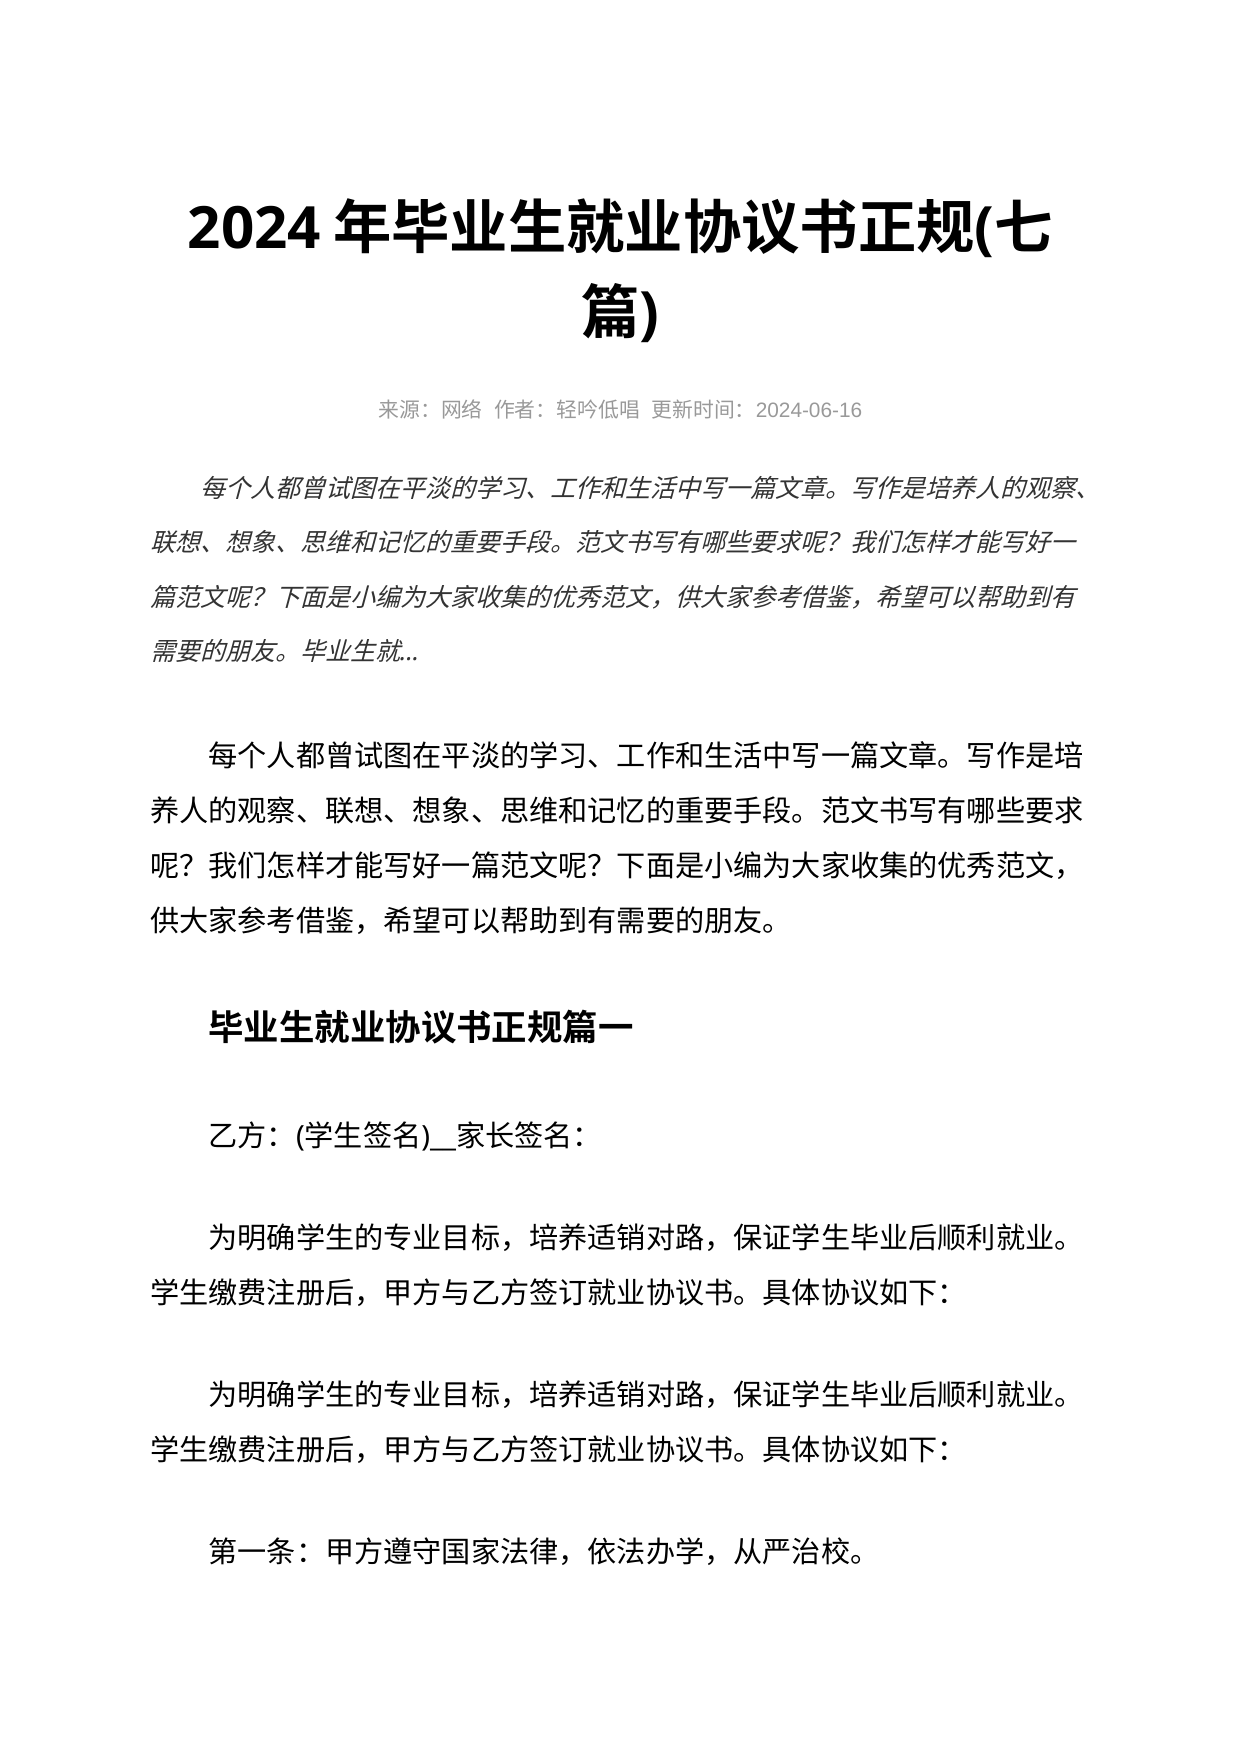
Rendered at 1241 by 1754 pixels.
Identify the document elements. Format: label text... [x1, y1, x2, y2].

text 每个人都曾试图在平淡的学习、工作和生活中写一篇文章。写作是培养人的观察、联想、想象、思维和记忆的重要手段。范文书写有哪些要求呢？我们怎样才能写好一篇范文呢？下面是小编为大家收集的优秀范文，供大家参考借鉴，希望可以帮助到有需要的朋友。毕业生就... [150, 468, 1090, 668]
text 乙方：(学生签名)__家长签名： [150, 1113, 1090, 1155]
text 毕业生就业协议书正规篇一 [150, 999, 1090, 1051]
subtitle 2024年毕业生就业协议书正规(七篇) [150, 181, 1090, 351]
text 为明确学生的专业目标，培养适销对路，保证学生毕业后顺利就业。学生缴费注册后，甲方与乙方签订就业协议书。具体协议如下： [150, 1215, 1090, 1312]
text 为明确学生的专业目标，培养适销对路，保证学生毕业后顺利就业。学生缴费注册后，甲方与乙方签订就业协议书。具体协议如下： [150, 1371, 1090, 1469]
text 来源：网络 作者：轻吟低唱 更新时间：2024-06-16 [150, 398, 1090, 422]
text 每个人都曾试图在平淡的学习、工作和生活中写一篇文章。写作是培养人的观察、联想、想象、思维和记忆的重要手段。范文书写有哪些要求呢？我们怎样才能写好一篇范文呢？下面是小编为大家收集的优秀范文，供大家参考借鉴，希望可以帮助到有需要的朋友。 [150, 733, 1090, 940]
text 第一条：甲方遵守国家法律，依法办学，从严治校。 [150, 1528, 1090, 1570]
